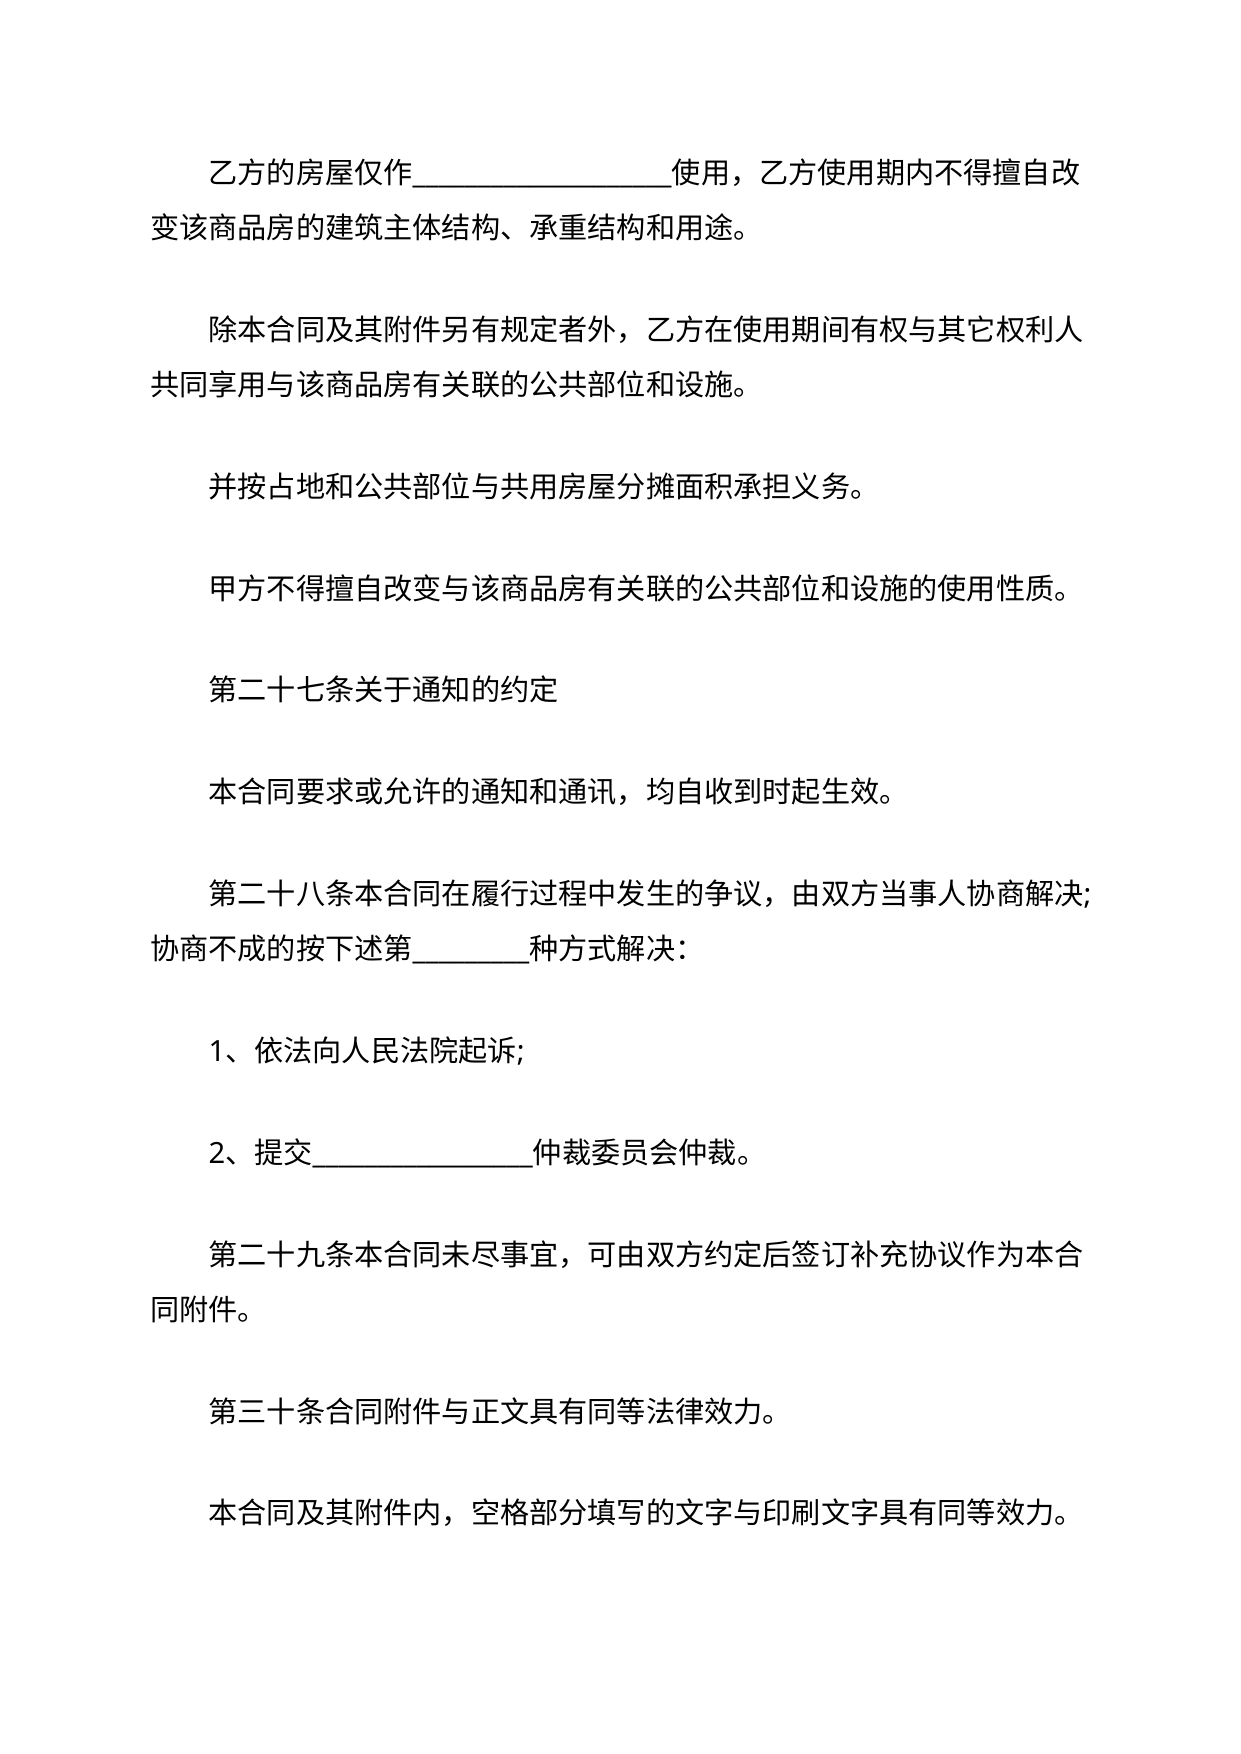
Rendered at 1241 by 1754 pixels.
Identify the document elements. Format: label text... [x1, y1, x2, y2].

text 除本合同及其附件另有规定者外，乙方在使用期间有权与其它权利人共同享用与该商品房有关联的公共部位和设施。 [150, 307, 1090, 404]
text 第二十七条关于通知的约定 [150, 667, 1090, 709]
text 本合同要求或允许的通知和通讯，均自收到时起生效。 [150, 769, 1090, 811]
text 乙方的房屋仅作____________________使用，乙方使用期内不得擅自改变该商品房的建筑主体结构、承重结构和用途。 [150, 150, 1090, 247]
text 第二十八条本合同在履行过程中发生的争议，由双方当事人协商解决;协商不成的按下述第_________种方式解决： [150, 871, 1090, 968]
text 第二十九条本合同未尽事宜，可由双方约定后签订补充协议作为本合同附件。 [150, 1231, 1090, 1329]
text 2、提交_________________仲裁委员会仲裁。 [150, 1129, 1090, 1172]
text 第三十条合同附件与正文具有同等法律效力。 [150, 1388, 1090, 1430]
text 并按占地和公共部位与共用房屋分摊面积承担义务。 [150, 463, 1090, 506]
text 甲方不得擅自改变与该商品房有关联的公共部位和设施的使用性质。 [150, 565, 1090, 607]
text 1、依法向人民法院起诉; [150, 1027, 1090, 1070]
text 本合同及其附件内，空格部分填写的文字与印刷文字具有同等效力。 [150, 1490, 1090, 1532]
